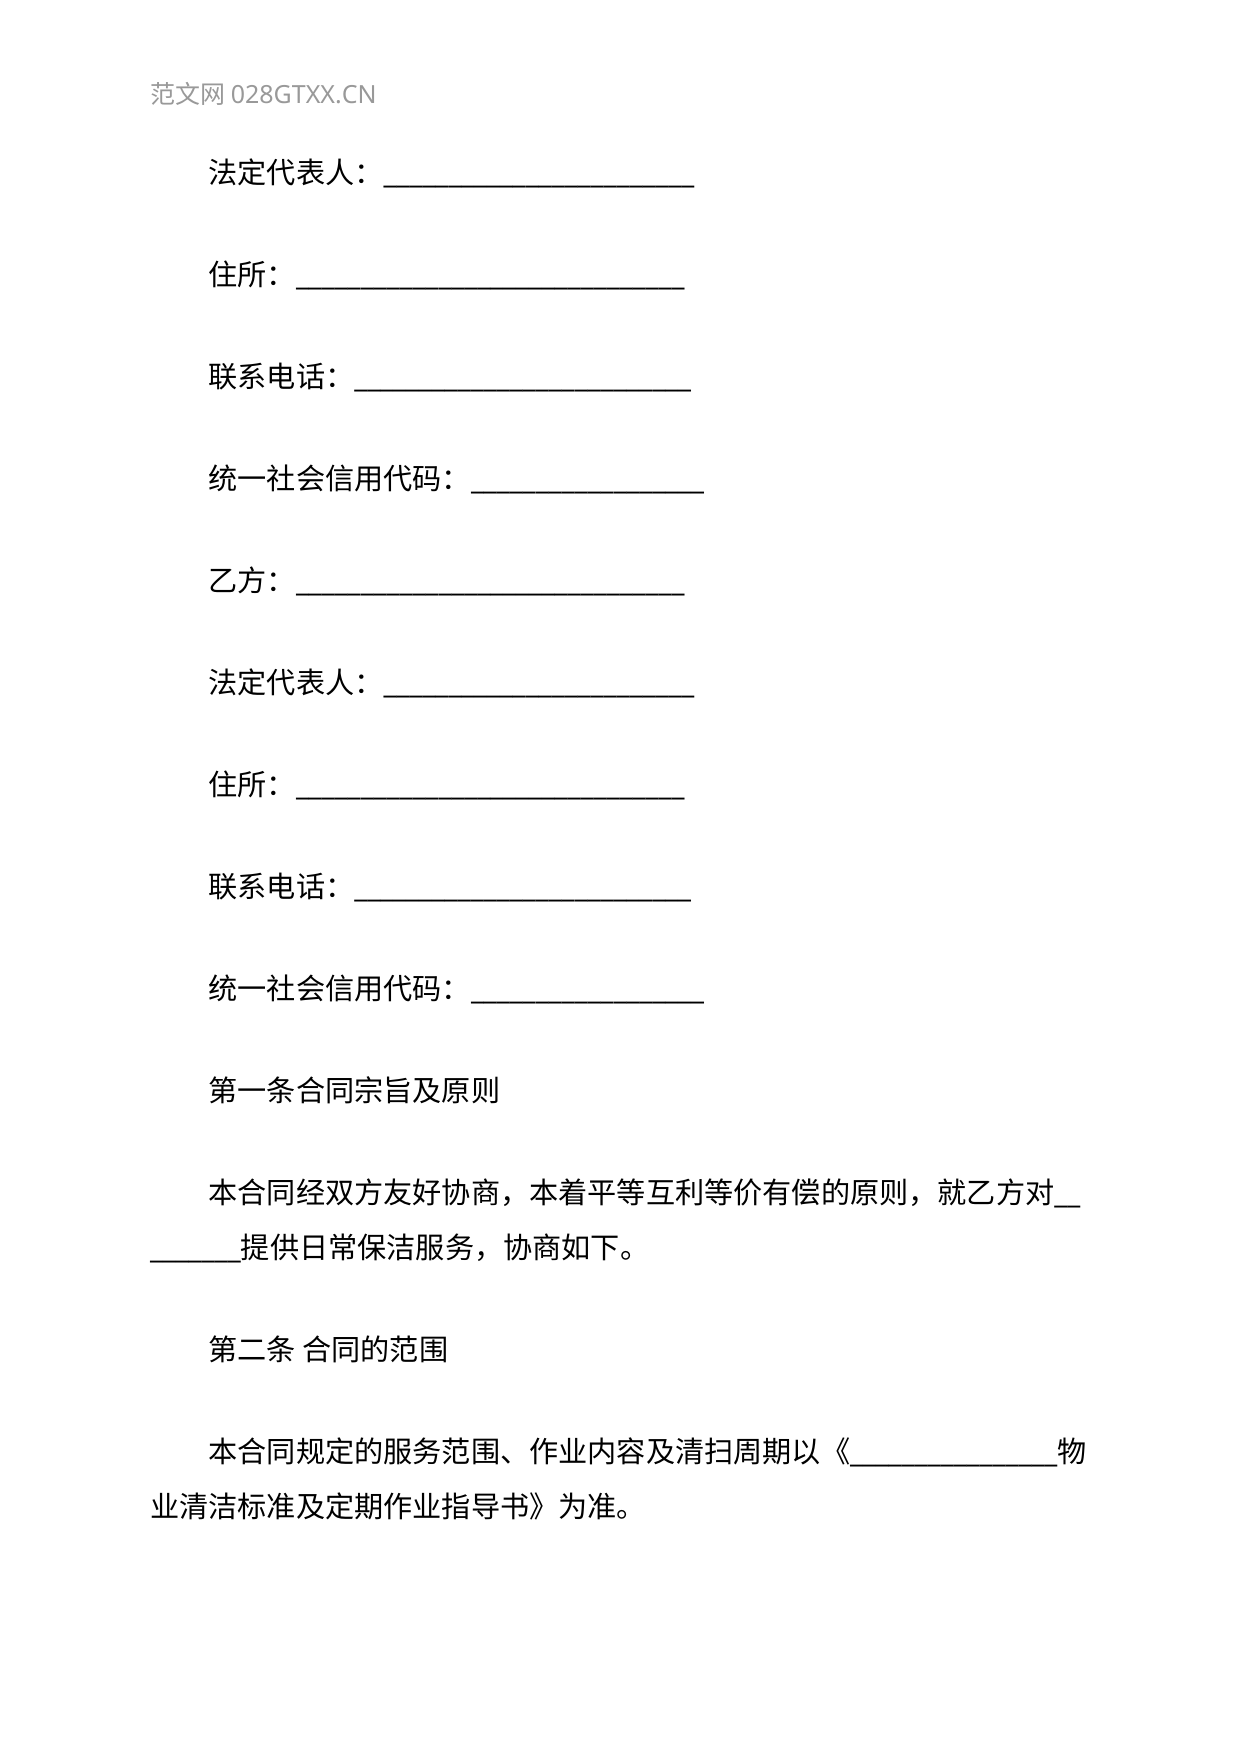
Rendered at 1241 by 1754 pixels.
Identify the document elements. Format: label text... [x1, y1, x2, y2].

text 联系电话：__________________________ [150, 354, 1090, 396]
text 本合同经双方友好协商，本着平等互利等价有偿的原则，就乙方对_________提供日常保洁服务，协商如下。 [150, 1169, 1090, 1267]
text 法定代表人：________________________ [150, 660, 1090, 702]
text 住所：______________________________ [150, 252, 1090, 294]
text 住所：______________________________ [150, 762, 1090, 804]
text 联系电话：__________________________ [150, 864, 1090, 906]
text 统一社会信用代码：__________________ [150, 966, 1090, 1008]
text 法定代表人：________________________ [150, 150, 1090, 192]
text 统一社会信用代码：__________________ [150, 456, 1090, 498]
text 第二条 合同的范围 [150, 1327, 1090, 1369]
text 第一条合同宗旨及原则 [150, 1068, 1090, 1110]
text 乙方：______________________________ [150, 558, 1090, 600]
text 本合同规定的服务范围、作业内容及清扫周期以《________________物业清洁标准及定期作业指导书》为准。 [150, 1428, 1090, 1526]
